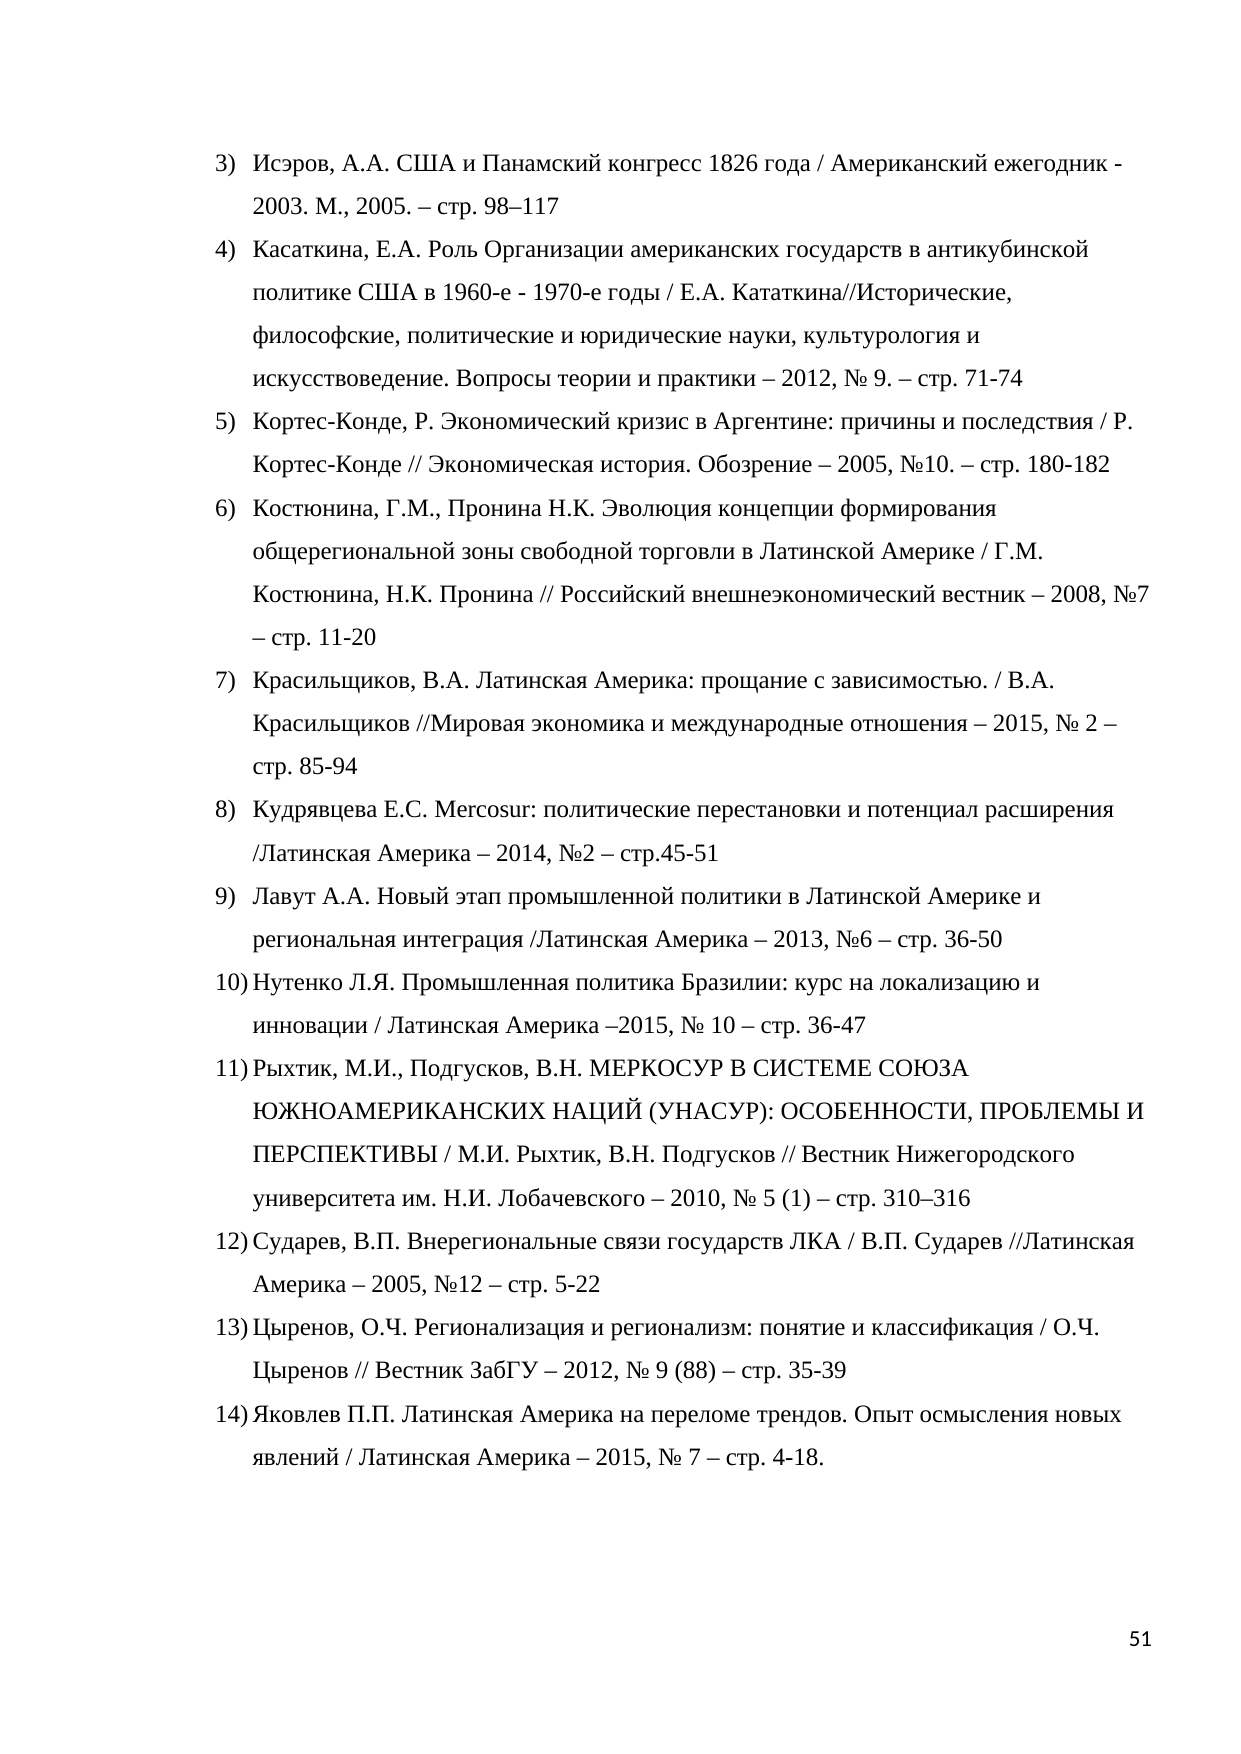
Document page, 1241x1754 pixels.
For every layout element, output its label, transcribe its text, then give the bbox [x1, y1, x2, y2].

list Касаткина, Е.А. Роль Организации американских государств в антикубинской политике США в 1960-е - 1970-е годы / Е.А. Кататкина//Исторические, философские, политические и юридические науки, культурология и искусствоведение. Вопросы теории и практики – 2012, № 9. – стр. 71-74 [215, 234, 1152, 392]
list Лавут А.А. Новый этап промышленной политики в Латинской Америке и региональная интеграция /Латинская Америка – 2013, №6 – стр. 36-50 [215, 881, 1152, 953]
list Цыренов, О.Ч. Регионализация и регионализм: понятие и классификация / О.Ч. Цыренов // Вестник ЗабГУ – 2012, № 9 (88) – стр. 35-39 [215, 1312, 1152, 1384]
list Нутенко Л.Я. Промышленная политика Бразилии: курс на локализацию и инновации / Латинская Америка –2015, № 10 – стр. 36-47 [215, 967, 1152, 1039]
list Кортес-Конде, Р. Экономический кризис в Аргентине: причины и последствия / Р. Кортес-Конде // Экономическая история. Обозрение – 2005, №10. – стр. 180-182 [215, 406, 1152, 478]
list Костюнина, Г.М., Пронина Н.К. Эволюция концепции формирования общерегиональной зоны свободной торговли в Латинской Америке / Г.М. Костюнина, Н.К. Пронина // Российский внешнеэкономический вестник – 2008, №7 – стр. 11-20 [215, 493, 1152, 651]
list Красильщиков, В.А. Латинская Америка: прощание с зависимостью. / В.А. Красильщиков //Мировая экономика и международные отношения – 2015, № 2 – cтр. 85-94 [215, 665, 1152, 780]
list Кудрявцева Е.С. Mercosur: политические перестановки и потенциал расширения /Латинская Америка – 2014, №2 – стр.45-51 [215, 794, 1152, 866]
list Яковлев П.П. Латинская Америка на переломе трендов. Опыт осмысления новых явлений / Латинская Америка – 2015, № 7 – стр. 4-18. [215, 1399, 1152, 1471]
list Рыхтик, М.И., Подгусков, В.Н. МЕРКОСУР В СИСТЕМЕ СОЮЗА ЮЖНОАМЕРИКАНСКИХ НАЦИЙ (УНАСУР): ОСОБЕННОСТИ, ПРОБЛЕМЫ И ПЕРСПЕКТИВЫ / М.И. Рыхтик, В.Н. Подгусков // Вестник Нижегородского университета им. Н.И. Лобачевского – 2010, № 5 (1) – стр. 310–316 [215, 1053, 1152, 1212]
list Исэров, А.А. США и Панамский конгресс 1826 года / Американский ежегодник - 2003. М., 2005. – стр. 98–117 [215, 148, 1152, 219]
list Сударев, В.П. Внерегиональные связи государств ЛКА / В.П. Сударев //Латинская Америка – 2005, №12 – стр. 5-22 [215, 1226, 1152, 1298]
